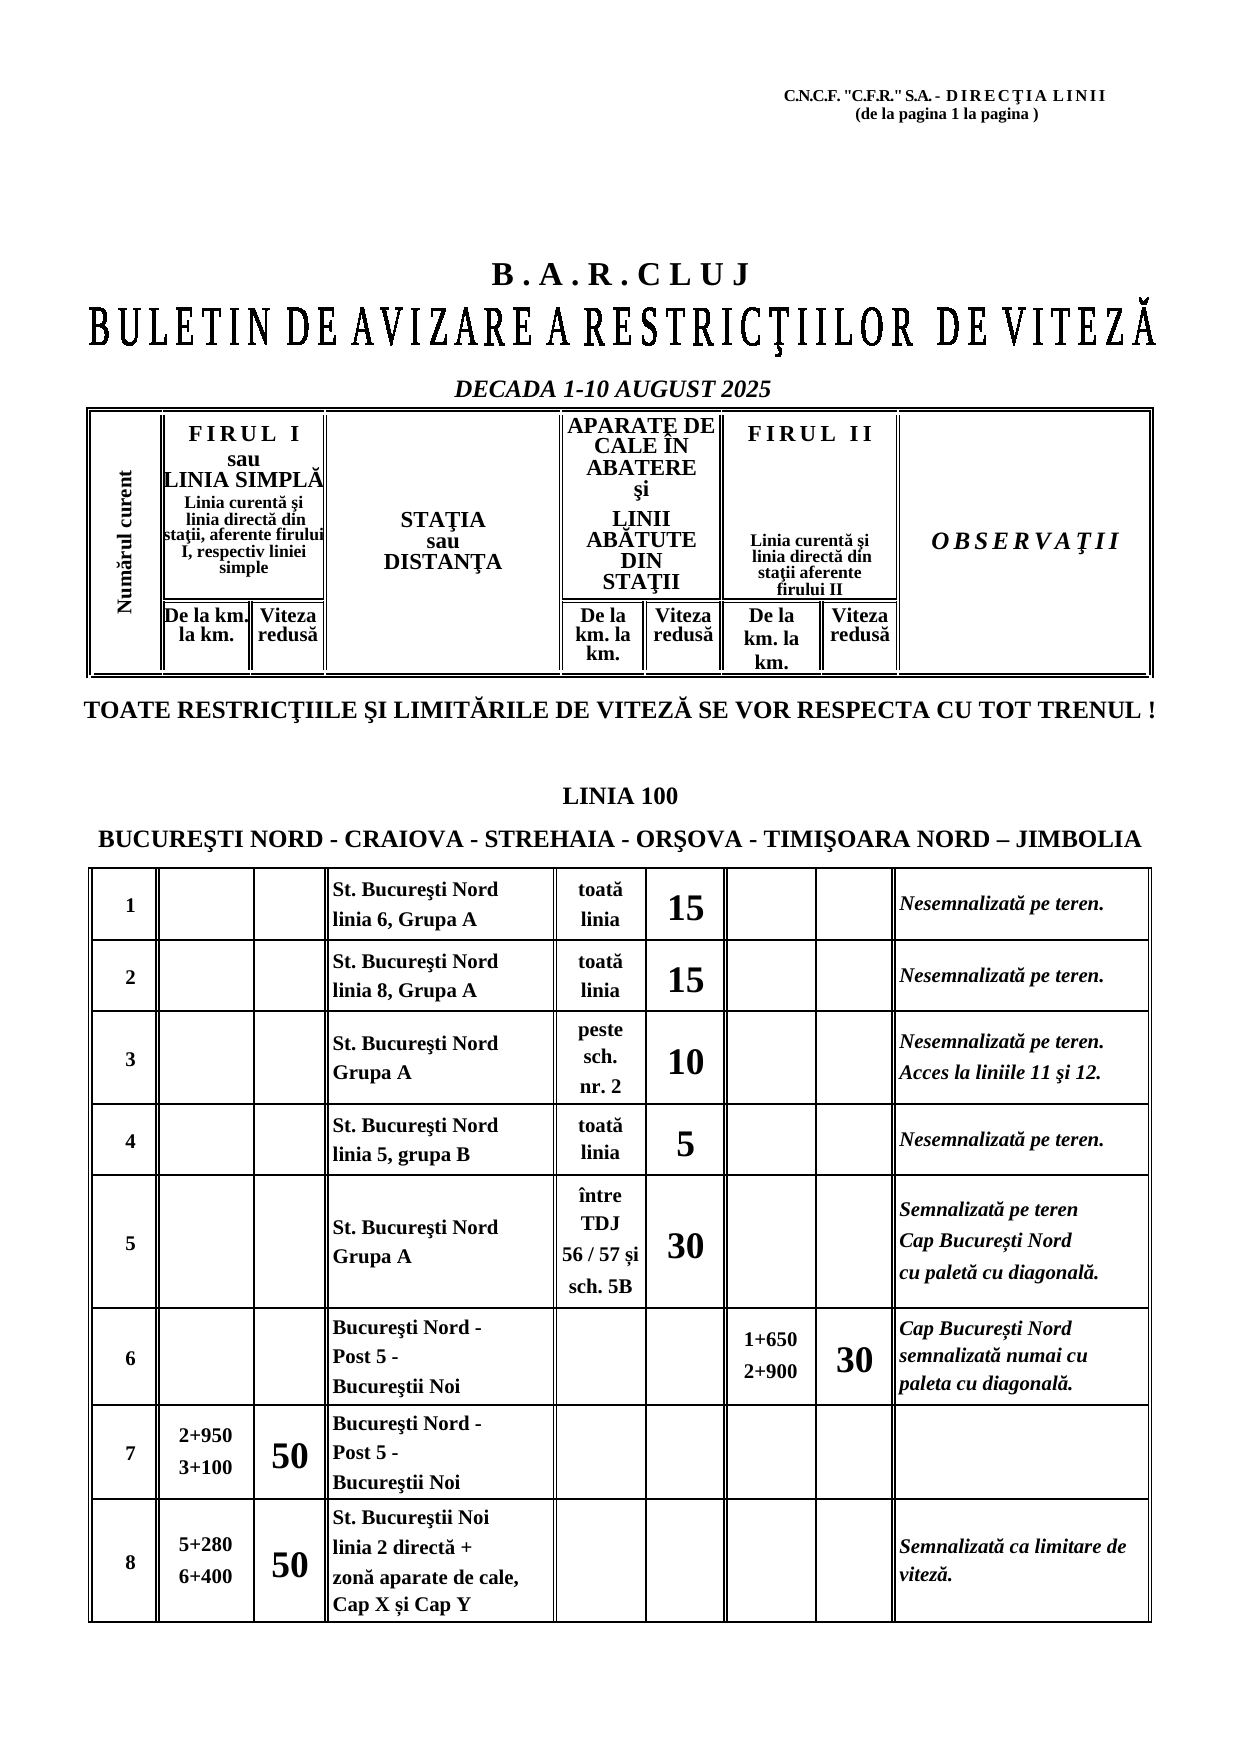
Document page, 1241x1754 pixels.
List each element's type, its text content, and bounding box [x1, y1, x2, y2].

table_cell Nesemnalizată pe teren. [896, 1105, 1148, 1174]
table_cell [160, 1105, 253, 1174]
table_header [255, 869, 324, 938]
table_header [728, 869, 815, 938]
table_cell [93, 1012, 155, 1102]
table_cell [817, 1012, 891, 1102]
table_header APARATE DE CALE ÎN ABATERE şi LINII ABĂTUTE DIN STAŢII [561, 411, 721, 598]
table_cell [255, 1309, 324, 1403]
table_cell 50 [255, 1406, 324, 1498]
subtitle BUCUREŞTI NORD - CRAIOVA - STREHAIA - ORŞOVA - TIMIŞOARA NORD – JIMBOLIA [89, 824, 1152, 853]
table_cell între TDJ 56 / 57 și sch. 5B [557, 1176, 645, 1307]
table_cell [728, 1406, 815, 1498]
table_cell toată linia [557, 941, 645, 1010]
table_cell [557, 1500, 645, 1621]
subtitle decada 1-10 august 2025 [181, 379, 1044, 402]
table_cell [728, 1105, 815, 1174]
table_cell [93, 1176, 155, 1307]
text TOATE RESTRICŢIILE ŞI LIMITĂRILE DE VITEZĂ SE VOR RESPECTA CU TOT TRENUL ! [367, 701, 1157, 723]
subtitle LINIA 100 [89, 781, 1152, 810]
table_header OBSERVAŢII [898, 411, 1149, 673]
table_cell St. Bucureşti Nord linia 5, grupa B [329, 1105, 553, 1174]
table_cell [160, 1012, 253, 1102]
table_cell Viteza redusă [821, 598, 898, 673]
table_cell Cap București Nord semnalizată numai cu paleta cu diagonală. [896, 1309, 1148, 1403]
table_cell peste sch. nr. 2 [557, 1012, 645, 1102]
table_header Numărul curent [91, 412, 162, 673]
table_cell toată linia [557, 1105, 645, 1174]
text B.A.R.CLUJ [89, 254, 1152, 293]
table_cell Viteza redusă [251, 598, 325, 673]
table_cell [255, 1012, 324, 1102]
table_cell Bucureşti Nord - Post 5 - Bucureştii Noi [329, 1406, 553, 1498]
table_header [817, 869, 891, 938]
text (de la pagina 1 la pagina ) [738, 104, 1152, 123]
table_cell [255, 1105, 324, 1174]
table_header 15 [647, 869, 723, 938]
table_cell [728, 941, 815, 1010]
table_cell 15 [647, 941, 723, 1010]
table_header St. Bucureşti Nord linia 6, Grupa A [329, 869, 553, 938]
table_cell 50 [255, 1500, 324, 1621]
table_cell [255, 1176, 324, 1307]
table_header toată linia [557, 869, 645, 938]
table_cell [557, 1309, 645, 1403]
table_cell St. Bucureşti Nord Grupa A [329, 1012, 553, 1102]
table_cell [817, 1105, 891, 1174]
table_cell [93, 941, 155, 1010]
table_cell [647, 1406, 723, 1498]
table_cell 5 [647, 1105, 723, 1174]
table_cell [728, 1012, 815, 1102]
table_cell [93, 1406, 155, 1498]
table_cell [557, 1406, 645, 1498]
table_cell [817, 1500, 891, 1621]
table_cell [647, 1500, 723, 1621]
table_cell 10 [647, 1012, 723, 1102]
table_cell [93, 1500, 155, 1621]
table_cell De la km. la km. [721, 598, 821, 673]
table_cell Semnalizată pe teren Cap București Nord cu paletă cu diagonală. [896, 1176, 1148, 1307]
table_cell Nesemnalizată pe teren. [896, 941, 1148, 1010]
table_cell [255, 941, 324, 1010]
table_cell Bucureşti Nord - Post 5 - Bucureştii Noi [329, 1309, 553, 1403]
table_cell [93, 1309, 155, 1403]
text C.N.C.F. "C.F.R." S.A. - D I R E C Ţ I A L I N I I [738, 89, 1152, 104]
table_cell [647, 1309, 723, 1403]
table_header [160, 869, 253, 938]
table_cell Nesemnalizată pe teren. Acces la liniile 11 şi 12. [896, 1012, 1148, 1102]
table_cell De la km. la km. [163, 600, 251, 673]
table_cell [896, 1406, 1148, 1498]
table_cell [160, 1176, 253, 1307]
table_cell [817, 1406, 891, 1498]
table_cell Viteza redusă [645, 603, 721, 673]
text TOATE RESTRICŢIILE ŞI LIMITĂRILE DE VITEZĂ SE VOR RESPECTA CU TOT TRENUL ! [83, 701, 373, 723]
table_cell [817, 941, 891, 1010]
table_header Nesemnalizată pe teren. [896, 869, 1148, 938]
table_cell De la km. la km. [561, 599, 645, 673]
table_cell [160, 941, 253, 1010]
table_cell 1+650 2+900 [728, 1309, 815, 1403]
table_header [93, 869, 155, 938]
table_cell [817, 1176, 891, 1307]
table_cell [728, 1500, 815, 1621]
table_cell 2+950 3+100 [160, 1406, 253, 1498]
table_cell 30 [817, 1309, 891, 1403]
table_cell St. Bucureştii Noi linia 2 directă + zonă aparate de cale, Cap X și Cap Y [329, 1500, 553, 1621]
table_cell St. Bucureşti Nord linia 8, Grupa A [329, 941, 553, 1010]
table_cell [896, 1500, 1148, 1621]
table_cell [93, 1105, 155, 1174]
table_cell [160, 1309, 253, 1403]
table_cell [728, 1176, 815, 1307]
table_header FIRUL II Linia curentă şi linia directă din staţii aferente firului II [721, 409, 898, 598]
table_cell 30 [647, 1176, 723, 1307]
table_cell 5+280 6+400 [160, 1500, 253, 1621]
table_header FIRUL I sau LINIA SIMPLĂ Linia curentă şi linia directă din staţii, aferente firului I, respectiv liniei simple [163, 409, 325, 598]
table_header STAŢIA sau DISTANŢA [325, 409, 561, 673]
table_cell St. Bucureşti Nord Grupa A [329, 1176, 553, 1307]
